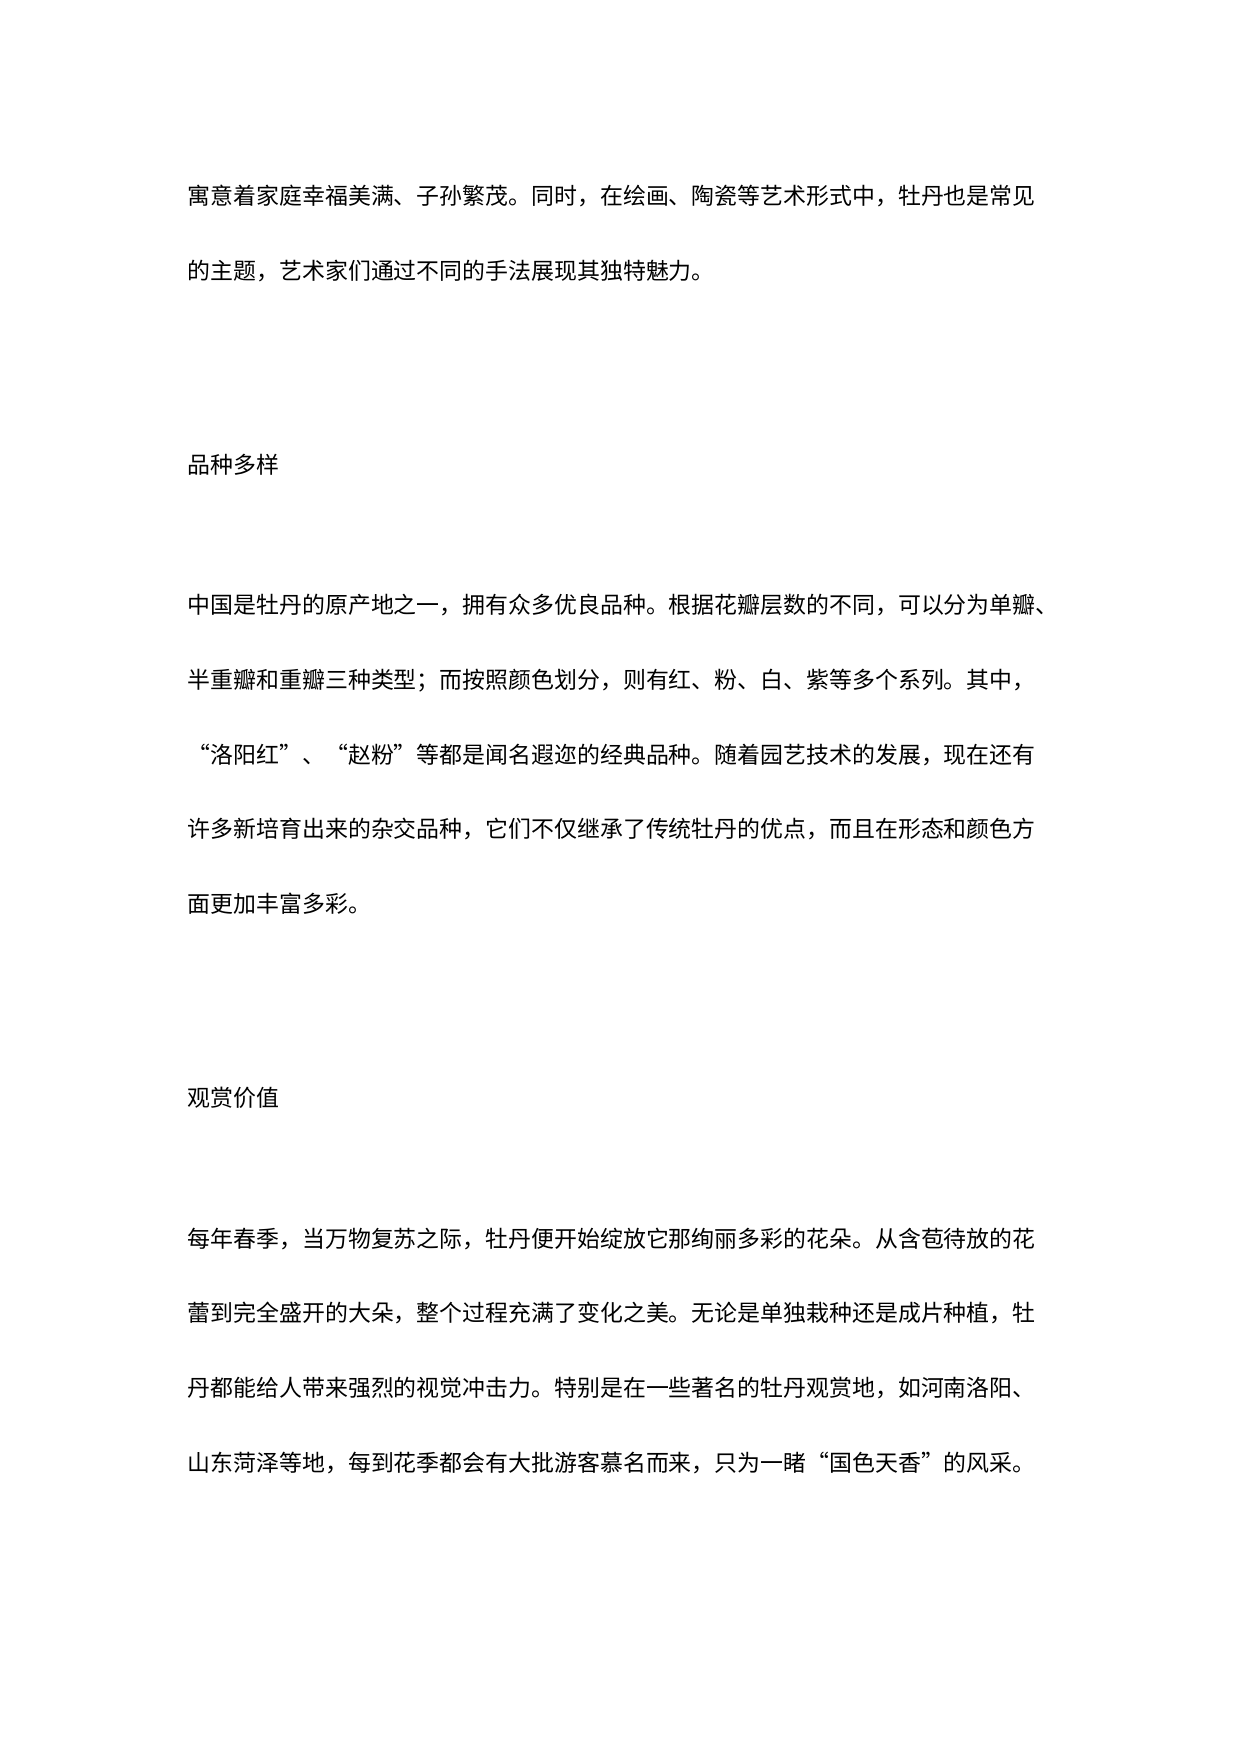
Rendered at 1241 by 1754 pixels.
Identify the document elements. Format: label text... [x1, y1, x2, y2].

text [187, 162, 1053, 302]
text 观赏价值 [187, 1064, 1053, 1129]
text 中国是牡丹的原产地之一，拥有众多优良品种。根据花瓣层数的不同，可以分为单瓣、半重瓣和重瓣三种类型；而按照颜色划分，则有红、粉、白、紫等多个系列。其中，“洛阳红”、“赵粉”等都是闻名遐迩的经典品种。随着园艺技术的发展，现在还有许多新培育出来的杂交品种，它们不仅继承了传统牡丹的优点，而且在形态和颜色方面更加丰富多彩。 [187, 571, 1053, 935]
text 品种多样 [187, 431, 1053, 496]
text 每年春季，当万物复苏之际，牡丹便开始绽放它那绚丽多彩的花朵。从含苞待放的花蕾到完全盛开的大朵，整个过程充满了变化之美。无论是单独栽种还是成片种植，牡丹都能给人带来强烈的视觉冲击力。特别是在一些著名的牡丹观赏地，如河南洛阳、山东菏泽等地，每到花季都会有大批游客慕名而来，只为一睹“国色天香”的风采。 [187, 1205, 1053, 1494]
